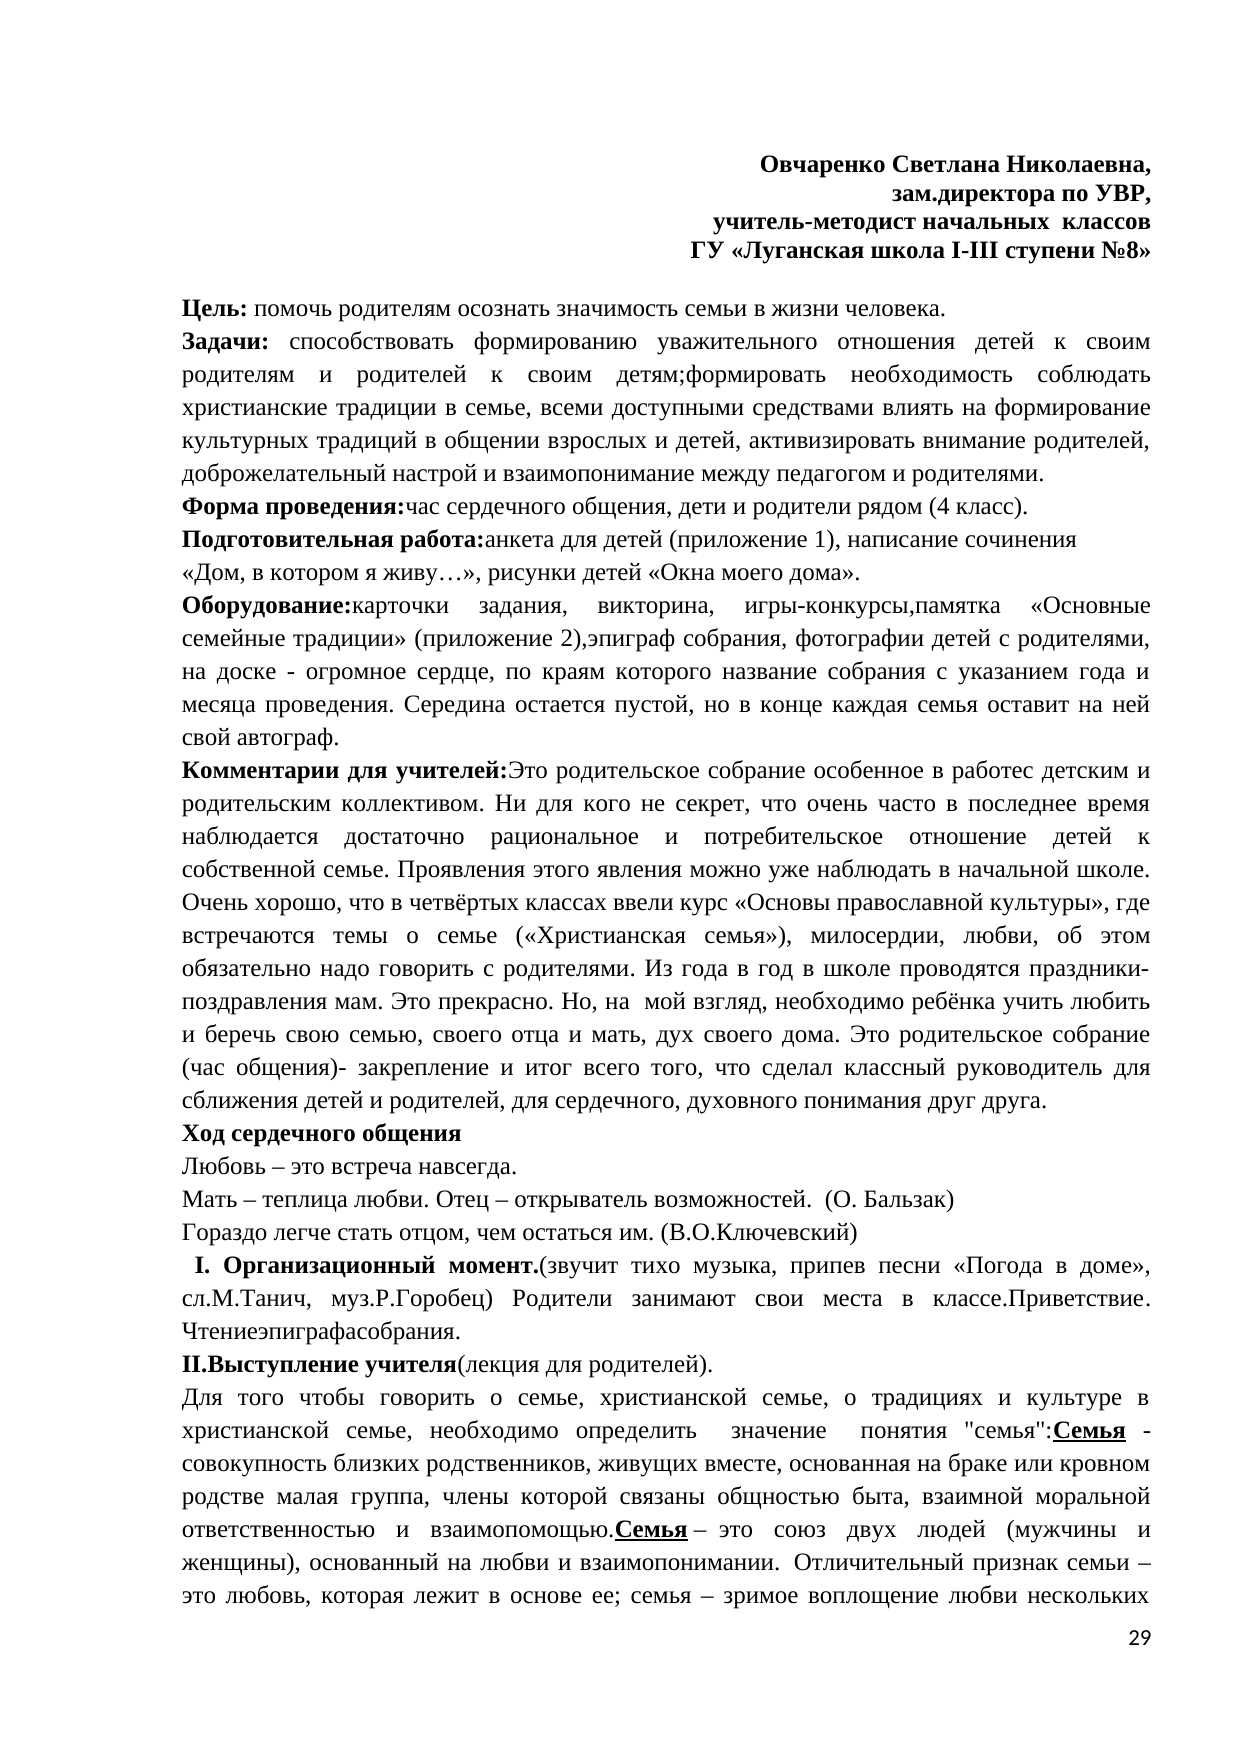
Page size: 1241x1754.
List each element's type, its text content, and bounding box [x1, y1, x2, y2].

text ІІ.Выступление учителя(лекция для родителей). [182, 1349, 1151, 1378]
text ГУ «Луганская школа І-ІІІ ступени №8» [182, 235, 1151, 264]
text Любовь – это встреча навсегда. [182, 1151, 1151, 1180]
text Комментарии для учителей:Это родительское собрание особенное в работес детским и родительским коллективом. Ни для кого не секрет, что очень часто в последнее время наблюдается достаточно рациональное и потребительское отношение детей к собственной семье. Проявления этого явления можно уже наблюдать в начальной школе. Очень хорошо, что в четвёртых классах ввели курс «Основы православной культуры», где встречаются темы о семье («Христианская семья»), милосердии, любви, об этом обязательно надо говорить с родителями. Из года в год в школе проводятся праздники-поздравления мам. Это прекрасно. Но, на мой взгляд, необходимо ребёнка учить любить и беречь свою семью, своего отца и мать, дух своего дома. Это родительское собрание (час общения)- закрепление и итог всего того, что сделал классный руководитель для сближения детей и родителей, для сердечного, духовного понимания друг друга. [182, 755, 1151, 1114]
text Оборудование:карточки задания, викторина, игры-конкурсы,памятка «Основные семейные традиции» (приложение 2),эпиграф собрания, фотографии детей с родителями, на доске - огромное сердце, по краям которого название собрания с указанием года и месяца проведения. Середина остается пустой, но в конце каждая семья оставит на ней свой автограф. [182, 590, 1151, 751]
text «Дом, в котором я живу…», рисунки детей «Окна моего дома». [182, 557, 1151, 586]
text І. Организационный момент.(звучит тихо музыка, припев песни «Погода в доме», сл.М.Танич, муз.Р.Горобец) Родители занимают свои места в классе.Приветствие. Чтениеэпиграфасобрания. [182, 1250, 1151, 1345]
text Гораздо легче стать отцом, чем остаться им. (В.О.Ключевский) [182, 1217, 1151, 1246]
text Мать – теплица любви. Отец – открыватель возможностей. (О. Бальзак) [182, 1184, 1151, 1213]
text Задачи: способствовать формированию уважительного отношения детей к своим родителям и родителей к своим детям;формировать необходимость соблюдать христианские традиции в семье, всеми доступными средствами влиять на формирование культурных традиций в общении взрослых и детей, активизировать внимание родителей, доброжелательный настрой и взаимопонимание между педагогом и родителями. [182, 326, 1151, 487]
text Подготовительная работа:анкета для детей (приложение 1), написание сочинения [182, 524, 1151, 553]
text Овчаренко Светлана Николаевна, [182, 149, 1151, 178]
text Форма проведения:час сердечного общения, дети и родители рядом (4 класс). [182, 491, 1151, 519]
text зам.директора по УВР, [182, 178, 1151, 206]
text учитель-методист начальных классов [182, 206, 1151, 235]
text Ход сердечного общения [182, 1118, 1151, 1147]
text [182, 1382, 1151, 1609]
text Цель: помочь родителям осознать значимость семьи в жизни человека. [182, 293, 1151, 321]
